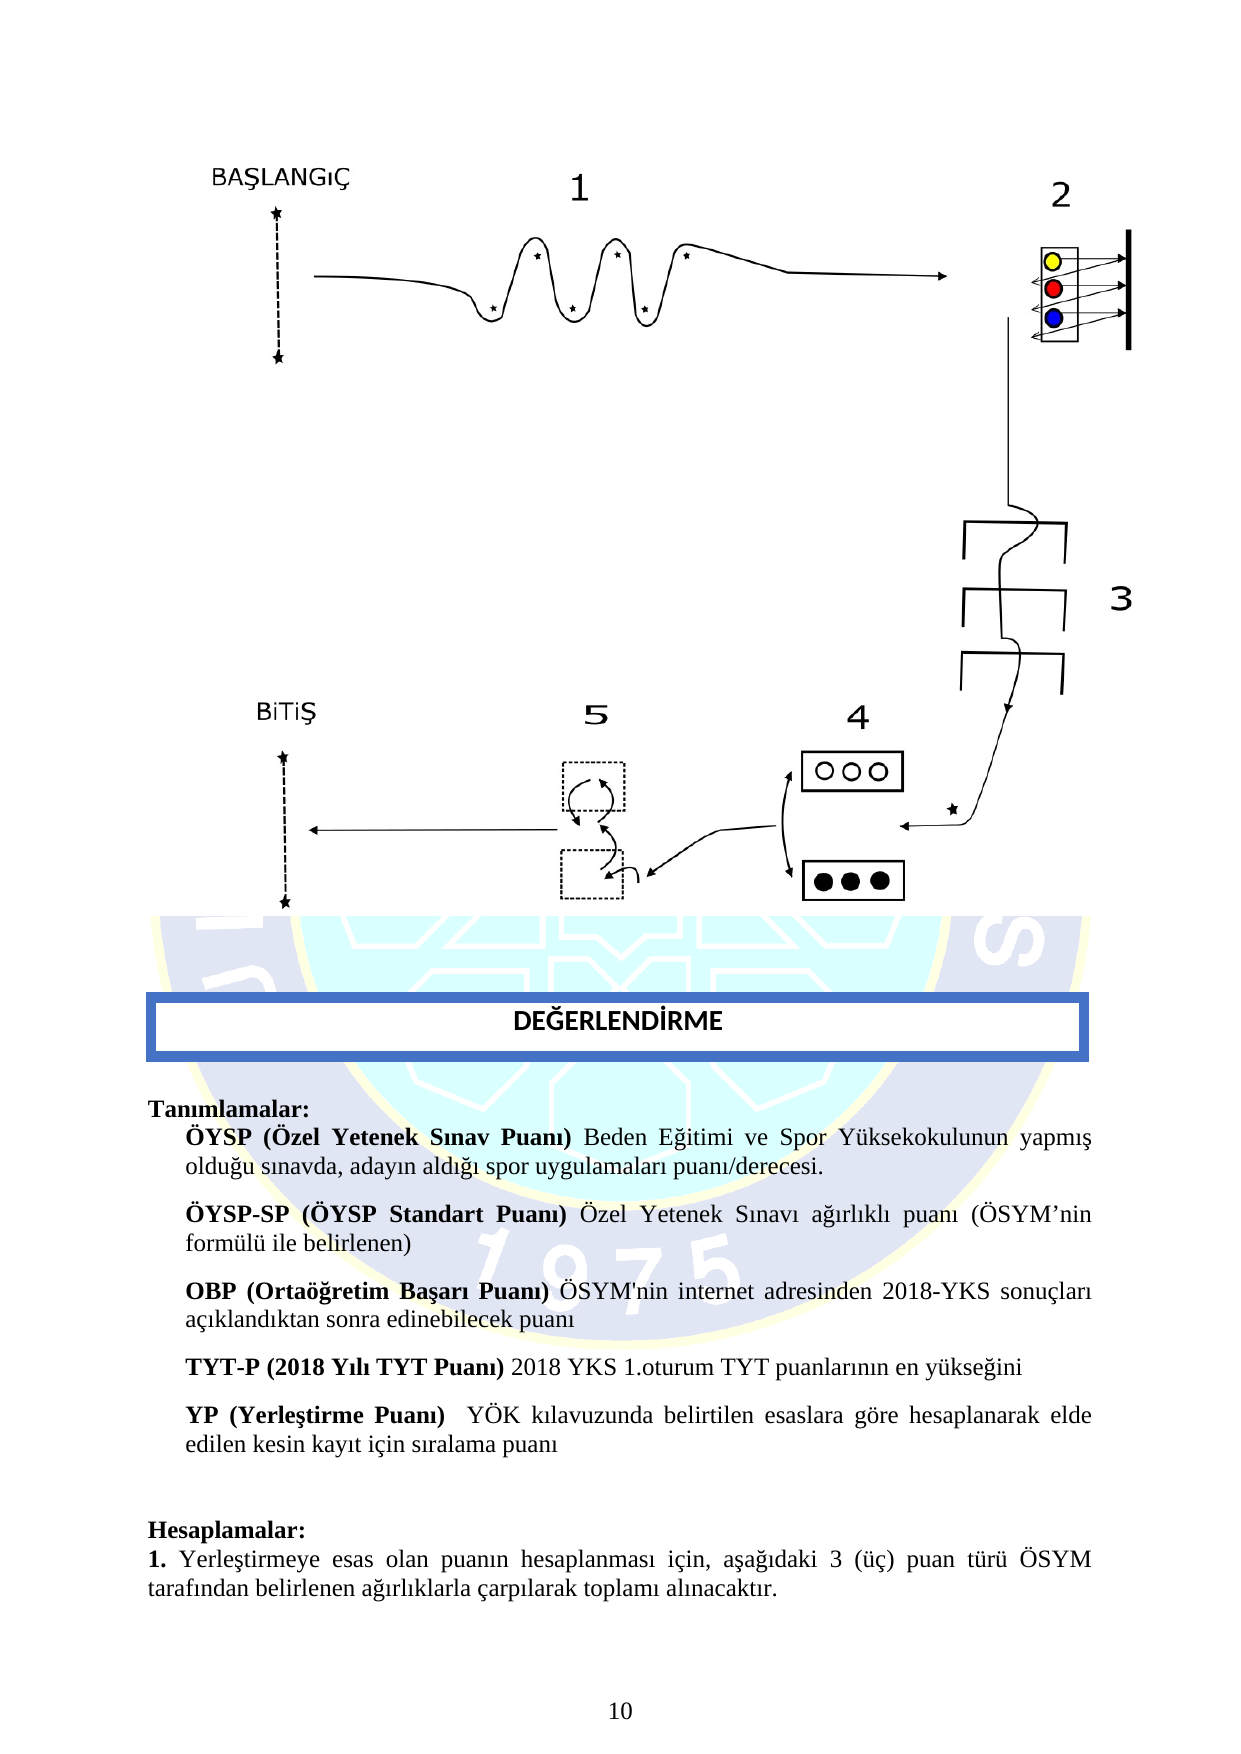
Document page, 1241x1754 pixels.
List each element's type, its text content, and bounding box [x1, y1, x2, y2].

text ÖYSP (Özel Yetenek Sınav Puanı) Beden Eğitimi ve Spor Yüksekokulunun yapmış olduğu sınavda, adayın aldığı spor uygulamaları puanı/derecesi. [185, 1122, 1093, 1180]
picture [147, 147, 1173, 916]
text Tanımlamalar: [148, 1094, 1093, 1122]
text OBP (Ortaöğretim Başarı Puanı) ÖSYM'nin internet adresinden 2018-YKS sonuçları açıklandıktan sonra edinebilecek puanı [185, 1276, 1093, 1333]
text ÖYSP-SP (ÖYSP Standart Puanı) Özel Yetenek Sınavı ağırlıklı puanı (ÖSYM’nin formülü ile belirlenen) [185, 1199, 1093, 1257]
text TYT-P (2018 Yılı TYT Puanı) 2018 YKS 1.oturum TYT puanlarının en yükseğini [185, 1352, 1093, 1381]
text 1. Yerleştirmeye esas olan puanın hesaplanması için, aşağıdaki 3 (üç) puan türü ÖSYM tarafından belirlenen ağırlıklarla çarpılarak toplamı alınacaktır. [148, 1544, 1093, 1602]
text Hesaplamalar: [148, 1515, 1093, 1544]
text YP (Yerleştirme Puanı) YÖK kılavuzunda belirtilen esaslara göre hesaplanarak elde edilen kesin kayıt için sıralama puanı [185, 1400, 1093, 1458]
